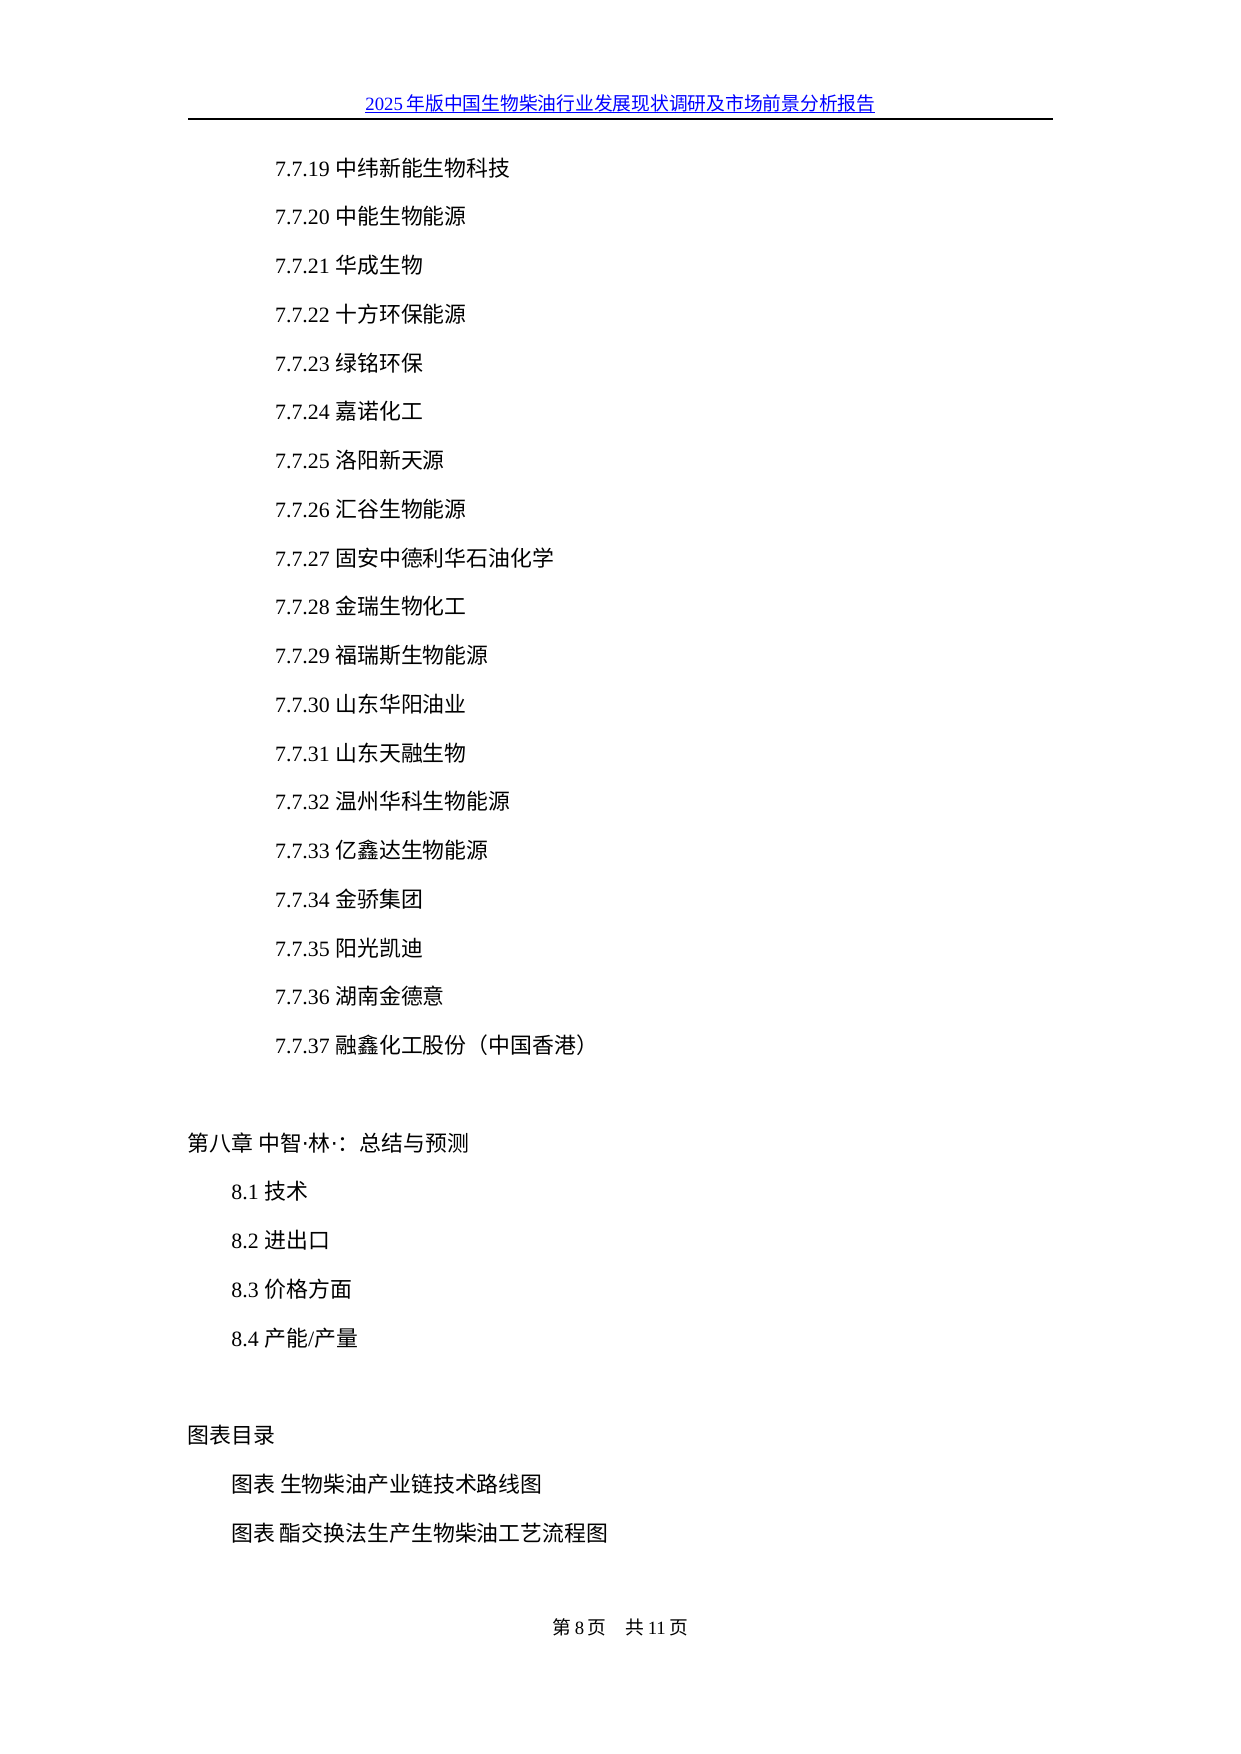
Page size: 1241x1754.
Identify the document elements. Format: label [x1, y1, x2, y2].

text [187, 150, 1053, 1548]
